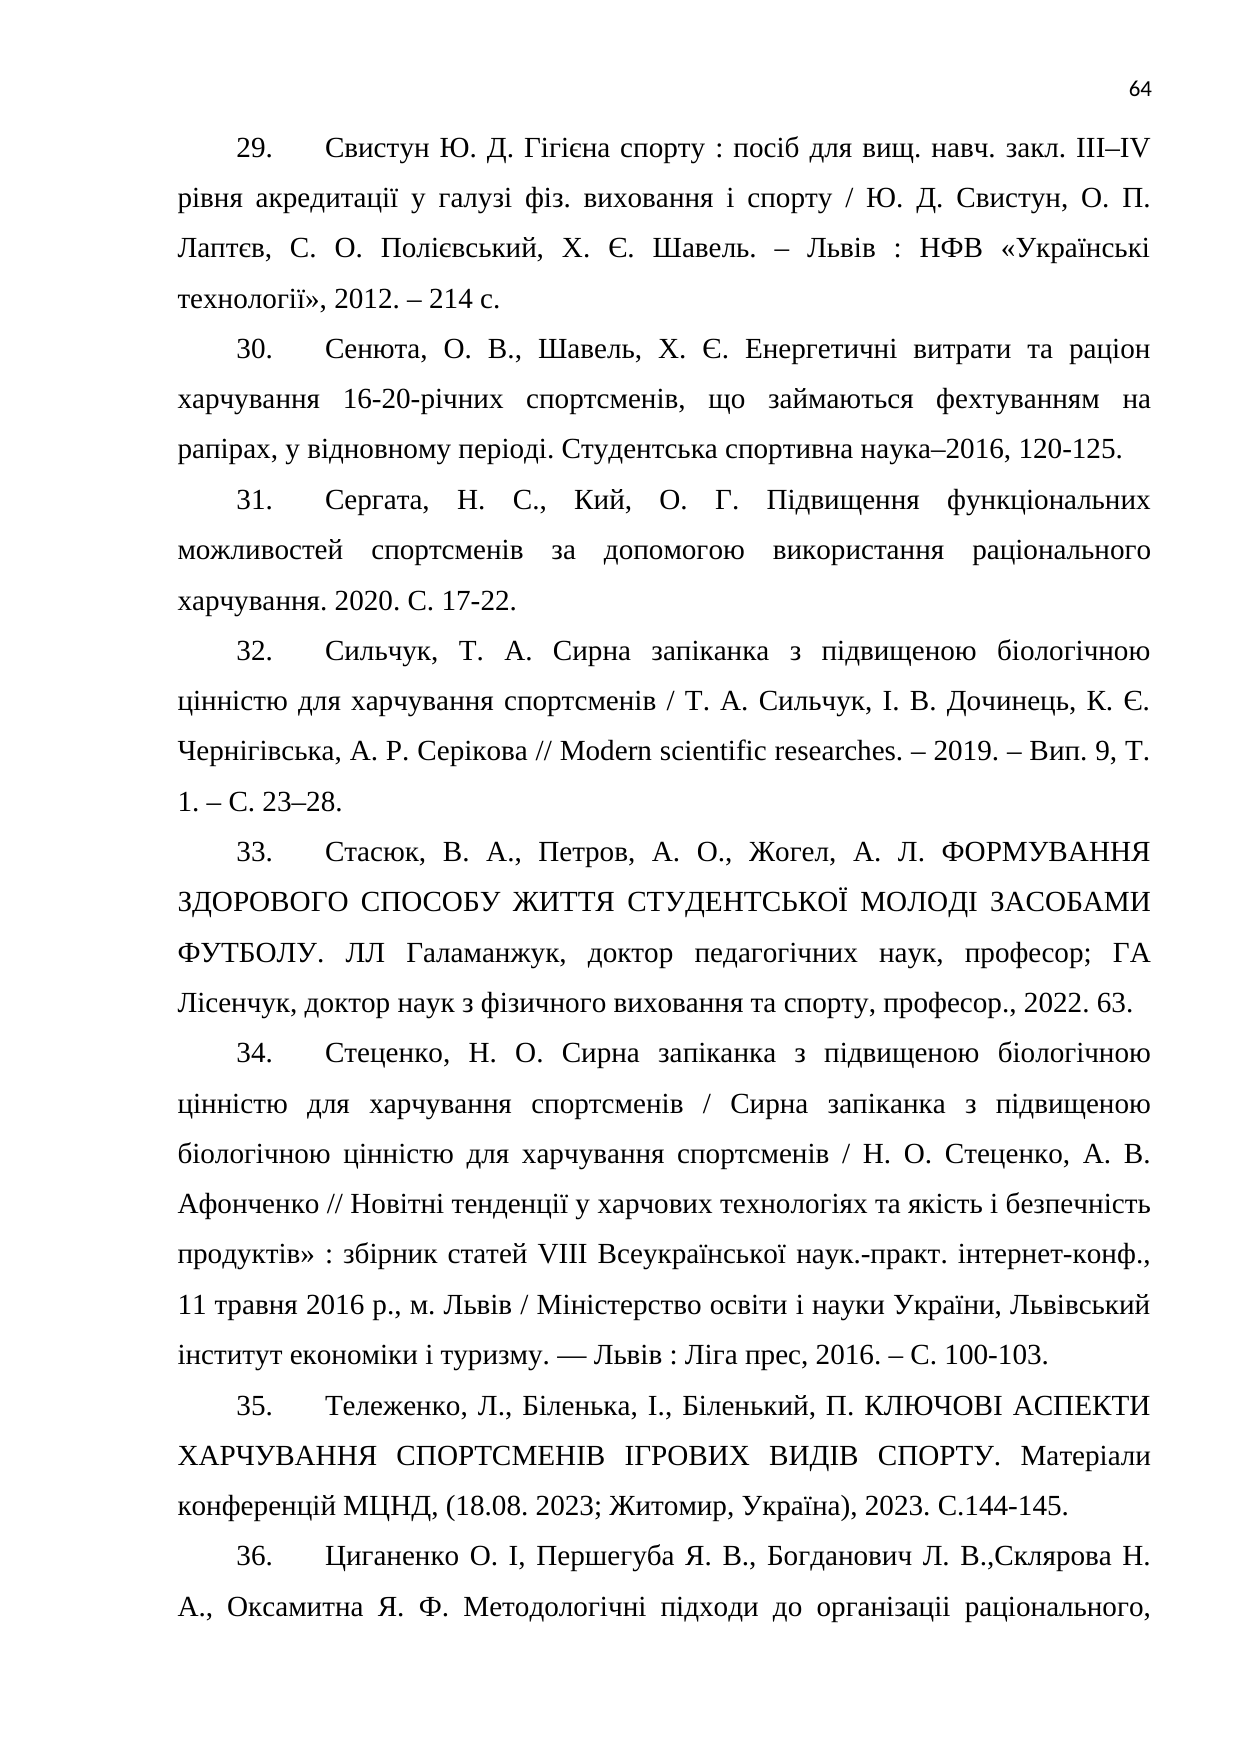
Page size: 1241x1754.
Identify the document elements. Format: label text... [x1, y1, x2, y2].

list Сенюта, О. В., Шавель, Х. Є. Енергетичні витрати та раціон харчування 16-20-річних спортсменів, що займаються фехтуванням на рапірах, у відновному періоді. Студентська спортивна наука–2016, 120-125. [177, 331, 1152, 465]
list Стеценко, Н. О. Сирна запіканка з підвищеною біологічною цінністю для харчування спортсменів / Сирна запіканка з підвищеною біологічною цінністю для харчування спортсменів / Н. О. Стеценко, А. В. Афонченко // Новітні тенденції у харчових технологіях та якість і безпечність продуктів» : збірник статей VIІІ Всеукраїнської наук.-практ. інтернет-конф., 11 травня 2016 р., м. Львів / Міністерство освіти і науки України, Львівський інститут економіки і туризму. — Львів : Ліга прес, 2016. – С. 100-103. [177, 1035, 1152, 1371]
list Тележенко, Л., Біленька, І., Біленький, П. КЛЮЧОВІ АСПЕКТИ ХАРЧУВАННЯ СПОРТСМЕНІВ ІГРОВИХ ВИДІВ СПОРТУ. Матеріали конференцій МЦНД, (18.08. 2023; Житомир, Україна), 2023. С.144-145. [177, 1388, 1152, 1522]
list Стасюк, В. А., Петров, А. О., Жогел, А. Л. ФОРМУВАННЯ ЗДОРОВОГО СПОСОБУ ЖИТТЯ СТУДЕНТСЬКОЇ МОЛОДІ ЗАСОБАМИ ФУТБОЛУ. ЛЛ Галаманжук, доктор педагогічних наук, професор; ГА Лісенчук, доктор наук з фізичного виховання та спорту, професор., 2022. 63. [177, 834, 1152, 1019]
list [177, 1538, 1152, 1622]
list Сильчук, Т. А. Сирна запіканка з підвищеною біологічною цінністю для харчування спортсменів / Т. А. Сильчук, І. В. Дочинець, К. Є. Чернігівська, А. Р. Серікова // Modern scientific researches. – 2019. – Вип. 9, Т. 1. – С. 23–28. [177, 633, 1152, 817]
list Свистун Ю. Д. Гігієна спорту : посіб для вищ. навч. закл. ІІІ–ІV рівня акредитації у галузі фіз. виховання і спорту / Ю. Д. Свистун, О. П. Лаптєв, С. О. Полієвський, Х. Є. Шавель. – Львів : НФВ «Українські технології», 2012. – 214 с. [177, 130, 1152, 314]
list Сергата, Н. С., Кий, О. Г. Підвищення функціональних можливостей спортсменів за допомогою використання раціонального харчування. 2020. С. 17-22. [177, 482, 1152, 616]
